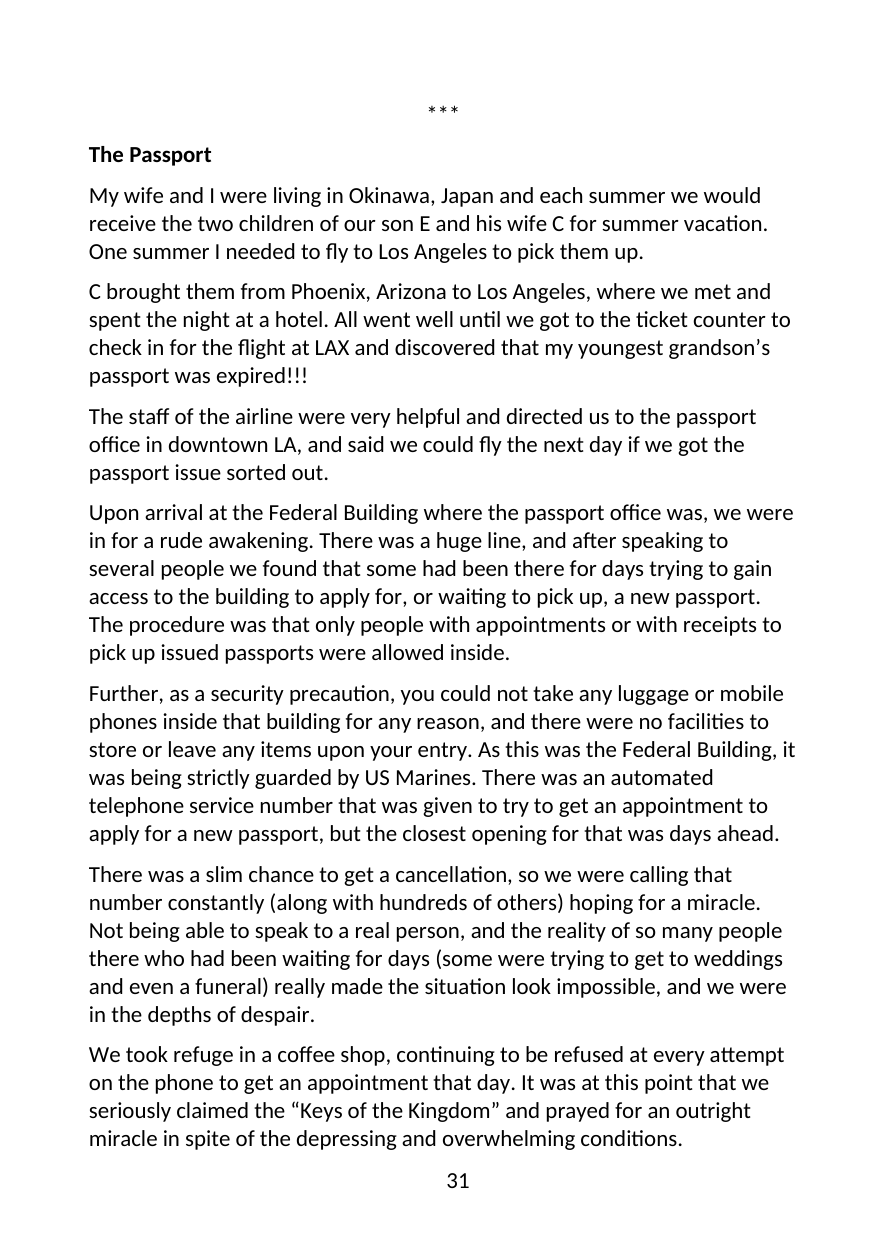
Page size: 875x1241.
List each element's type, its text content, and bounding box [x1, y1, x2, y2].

text Upon arrival at the Federal Building where the passport office was, we were in for a rude awakening. There was a huge line, and after speaking to several people we found that some had been there for days trying to gain access to the building to apply for, or waiting to pick up, a new passport. The procedure was that only people with appointments or with receipts to pick up issued passports were allowed inside. [89, 498, 797, 667]
text The staff of the airline were very helpful and directed us to the passport office in downtown LA, and said we could fly the next day if we got the passport issue sorted out. [89, 402, 797, 486]
text Further, as a security precaution, you could not take any luggage or mobile phones inside that building for any reason, and there were no facilities to store or leave any items upon your entry. As this was the Federal Building, it was being strictly guarded by US Marines. There was an automated telephone service number that was given to try to get an appointment to apply for a new passport, but the closest opening for that was days ahead. [89, 679, 797, 847]
text The Passport [89, 140, 797, 168]
text My wife and I were living in Okinawa, Japan and each summer we would receive the two children of our son E and his wife C for summer vacation. One summer I needed to fly to Los Angeles to pick them up. [89, 181, 797, 265]
text We took refuge in a coffee shop, continuing to be refused at every attempt on the phone to get an appointment that day. It was at this point that we seriously claimed the “Keys of the Kingdom” and prayed for an outright miracle in spite of the depressing and overwhelming conditions. [89, 1040, 797, 1152]
text C brought them from Phoenix, Arizona to Los Angeles, where we met and spent the night at a hotel. All went well until we got to the ticket counter to check in for the flight at LAX and discovered that my youngest grandson’s passport was expired!!! [89, 277, 797, 389]
text There was a slim chance to get a cancellation, so we were calling that number constantly (along with hundreds of others) hoping for a miracle. Not being able to speak to a real person, and the reality of so many people there who had been waiting for days (some were trying to get to weddings and even a funeral) really made the situation look impossible, and we were in the depths of despair. [89, 860, 797, 1028]
text *** [89, 100, 797, 128]
